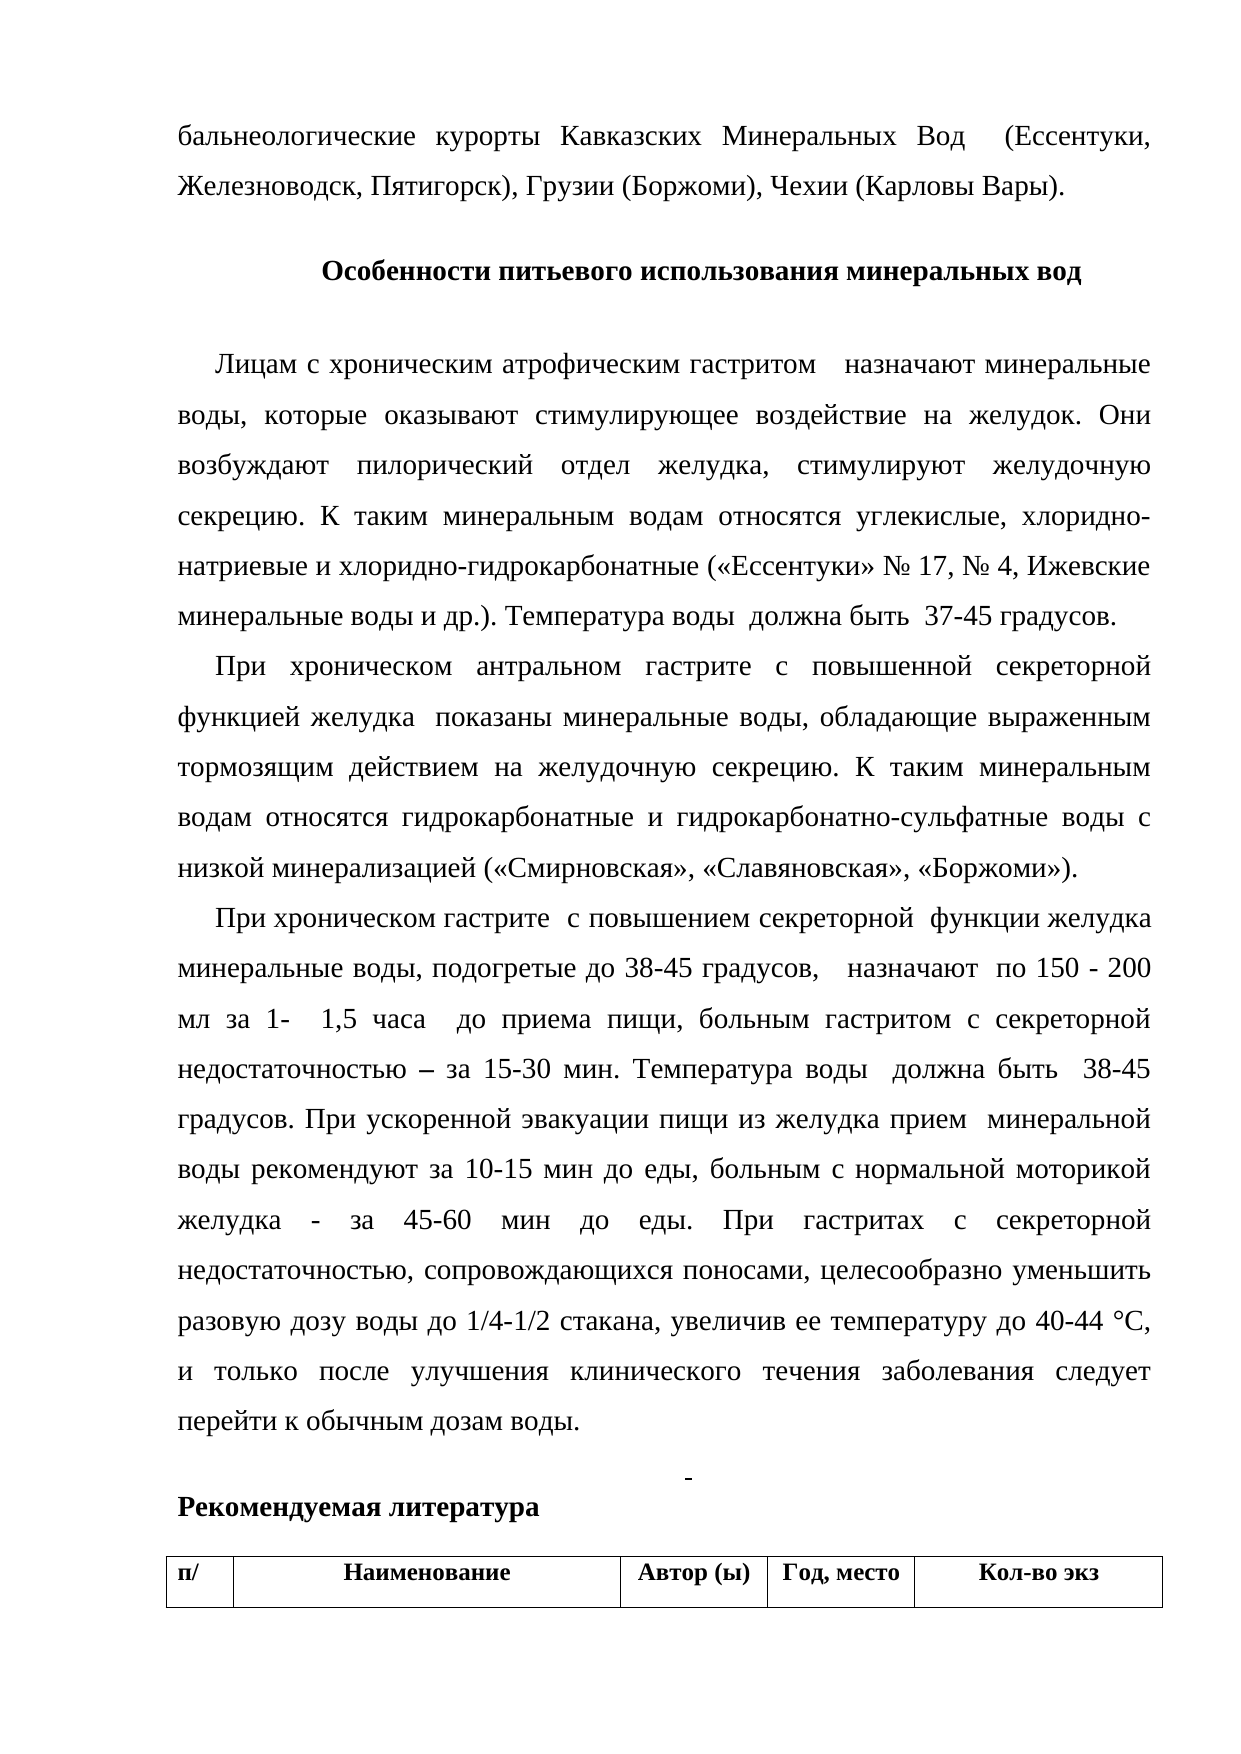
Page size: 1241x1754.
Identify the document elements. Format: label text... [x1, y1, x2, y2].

table_header п/ № [167, 1557, 233, 1607]
text Рекомендуемая литература [177, 1489, 1152, 1522]
text При хроническом гастрите с повышением секреторной функции желудка минеральные воды, подогретые до 38-45 градусов, назначают по 150 - 200 мл за 1- 1,5 часа до приема пищи, больным гастритом с секреторной недостаточностью – за 15-30 мин. Температура воды должна быть 38-45 градусов. При ускоренной эвакуации пищи из желудка прием минеральной воды рекомендуют за 10-15 мин до еды, больным с нормальной моторикой желудка - за 45-60 мин до еды. При гастритах с секреторной недостаточностью, сопровождающихся поносами, целесообразно уменьшить разовую дозу воды до 1/4-1/2 стакана, увеличив ее температуру до 40-44 °С, и только после улучшения клинического течения заболевания следует перейти к обычным дозам воды. [177, 900, 1152, 1437]
table_header Год, место издания [768, 1557, 914, 1607]
table_header Наименование [234, 1557, 620, 1607]
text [177, 118, 1152, 202]
table_header Автор (ы) [621, 1557, 767, 1607]
table_header Кол-во экз [915, 1557, 1162, 1607]
text При хроническом антральном гастрите с повышенной секреторной функцией желудка показаны минеральные воды, обладающие выраженным тормозящим действием на желудочную секрецию. К таким минеральным водам относятся гидрокарбонатные и гидрокарбонатно-сульфатные воды с низкой минерализацией («Смирновская», «Славяновская», «Боржоми»). [177, 648, 1152, 883]
text Лицам с хроническим атрофическим гастритом назначают минеральные воды, которые оказывают стимулирующее воздействие на желудок. Они возбуждают пилорический отдел желудка, стимулируют желудочную секрецию. К таким минеральным водам относятся углекислые, хлоридно-натриевые и хлоридно-гидрокарбонатные («Ессентуки» № 17, № 4, Ижевские минеральные воды и др.). Температура воды должна быть 37-45 градусов. [177, 347, 1152, 632]
text Особенности питьевого использования минеральных вод [177, 253, 1152, 287]
